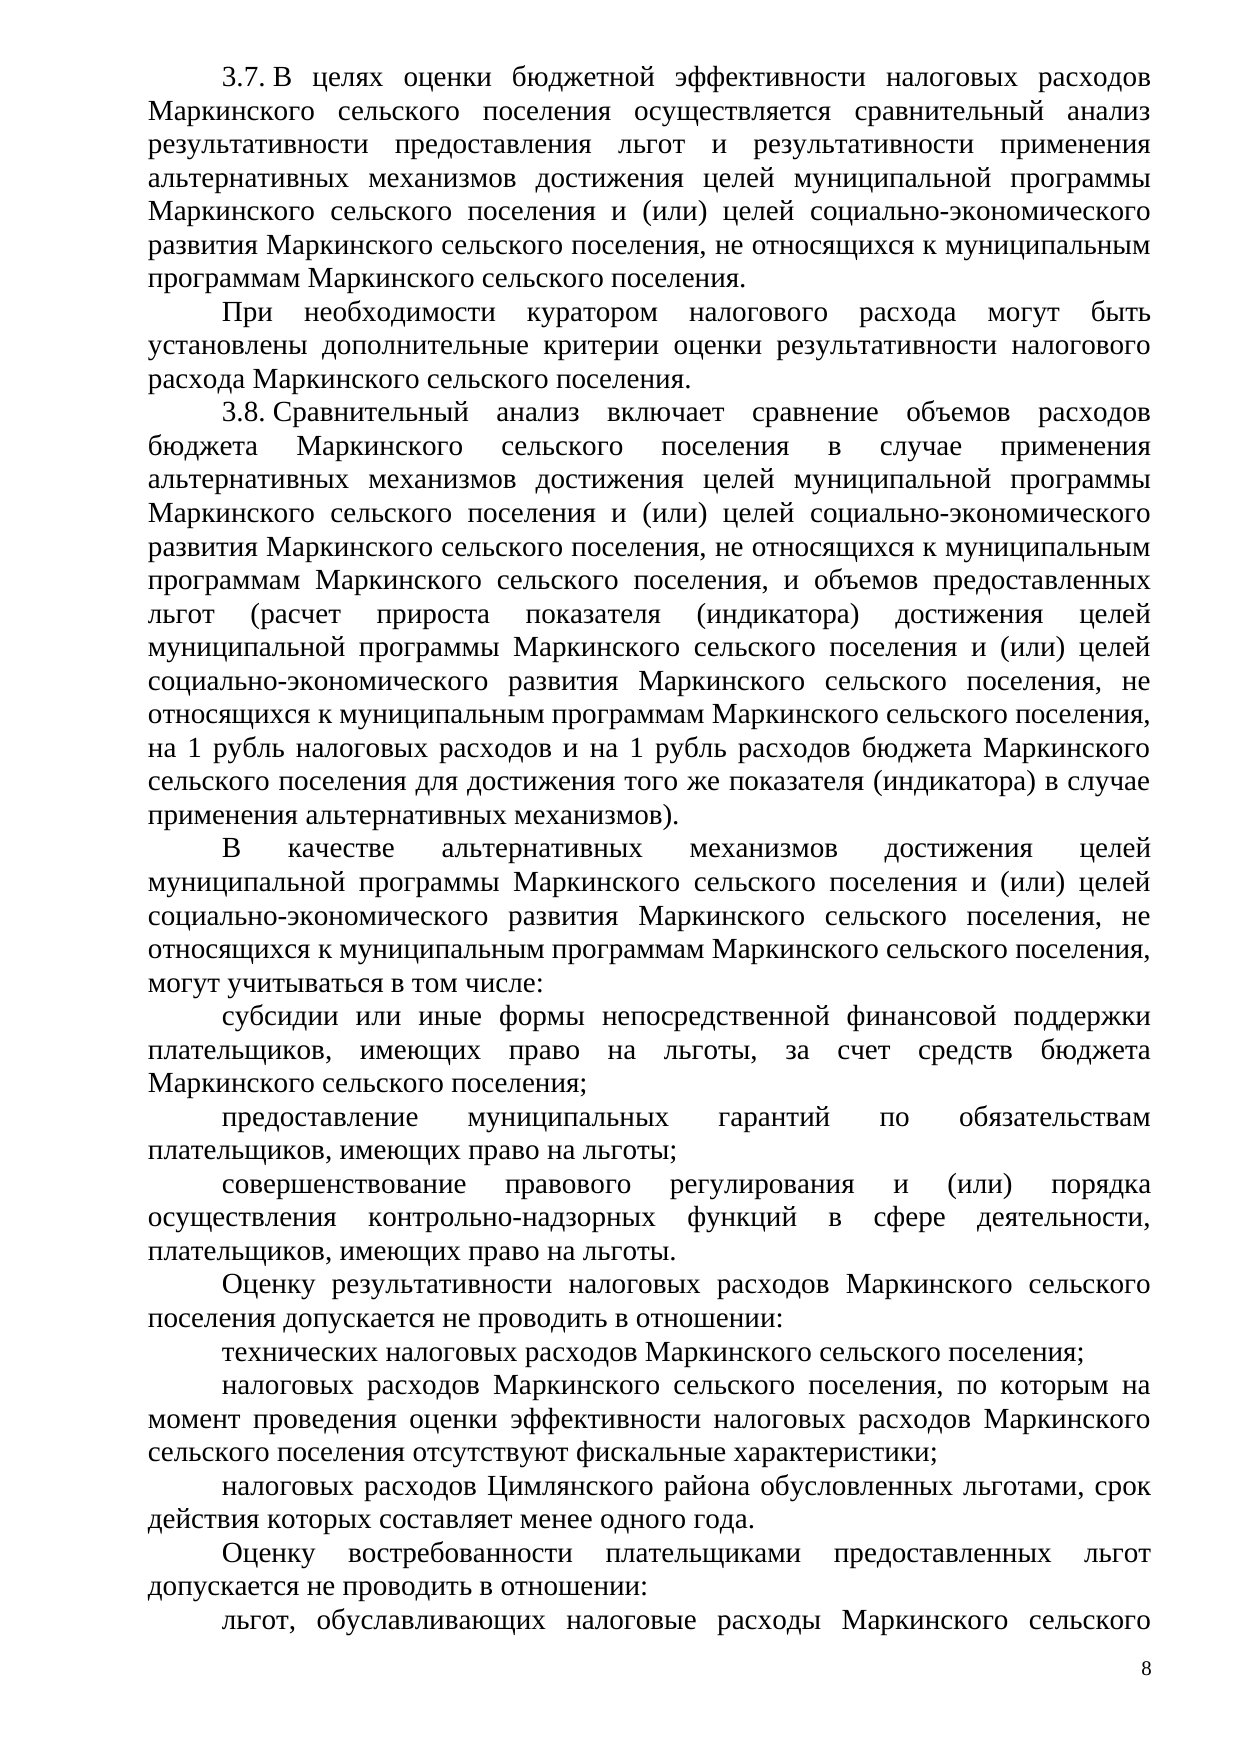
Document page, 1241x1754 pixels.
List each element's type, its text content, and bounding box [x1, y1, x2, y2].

text 3.8. Сравнительный анализ включает сравнение объемов расходов бюджета Маркинского сельского поселения в случае применения альтернативных механизмов достижения целей муниципальной программы Маркинского сельского поселения и (или) целей социально-экономического развития Маркинского сельского поселения, не относящихся к муниципальным программам Маркинского сельского поселения, и объемов предоставленных льгот (расчет прироста показателя (индикатора) достижения целей муниципальной программы Маркинского сельского поселения и (или) целей социально-экономического развития Маркинского сельского поселения, не относящихся к муниципальным программам Маркинского сельского поселения, на 1 рубль налоговых расходов и на 1 рубль расходов бюджета Маркинского сельского поселения для достижения того же показателя (индикатора) в случае применения альтернативных механизмов). [148, 394, 1152, 831]
text предоставление муниципальных гарантий по обязательствам плательщиков, имеющих право на льготы; [148, 1099, 1152, 1166]
text Оценку результативности налоговых расходов Маркинского сельского поселения допускается не проводить в отношении: [148, 1267, 1152, 1334]
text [148, 1602, 1152, 1636]
text В качестве альтернативных механизмов достижения целей муниципальной программы Маркинского сельского поселения и (или) целей социально-экономического развития Маркинского сельского поселения, не относящихся к муниципальным программам Маркинского сельского поселения, могут учитываться в том числе: [148, 831, 1152, 998]
text налоговых расходов Цимлянского района обусловленных льготами, срок действия которых составляет менее одного года. [148, 1468, 1152, 1535]
text налоговых расходов Маркинского сельского поселения, по которым на момент проведения оценки эффективности налоговых расходов Маркинского сельского поселения отсутствуют фискальные характеристики; [148, 1367, 1152, 1468]
text технических налоговых расходов Маркинского сельского поселения; [148, 1334, 1152, 1367]
text 3.7. В целях оценки бюджетной эффективности налоговых расходов Маркинского сельского поселения осуществляется сравнительный анализ результативности предоставления льгот и результативности применения альтернативных механизмов достижения целей муниципальной программы Маркинского сельского поселения и (или) целей социально-экономического развития Маркинского сельского поселения, не относящихся к муниципальным программам Маркинского сельского поселения. [148, 59, 1152, 294]
text При необходимости куратором налогового расхода могут быть установлены дополнительные критерии оценки результативности налогового расхода Маркинского сельского поселения. [148, 294, 1152, 394]
text субсидии или иные формы непосредственной финансовой поддержки плательщиков, имеющих право на льготы, за счет средств бюджета Маркинского сельского поселения; [148, 998, 1152, 1099]
text совершенствование правового регулирования и (или) порядка осуществления контрольно-надзорных функций в сфере деятельности, плательщиков, имеющих право на льготы. [148, 1166, 1152, 1267]
text Оценку востребованности плательщиками предоставленных льгот допускается не проводить в отношении: [148, 1535, 1152, 1602]
